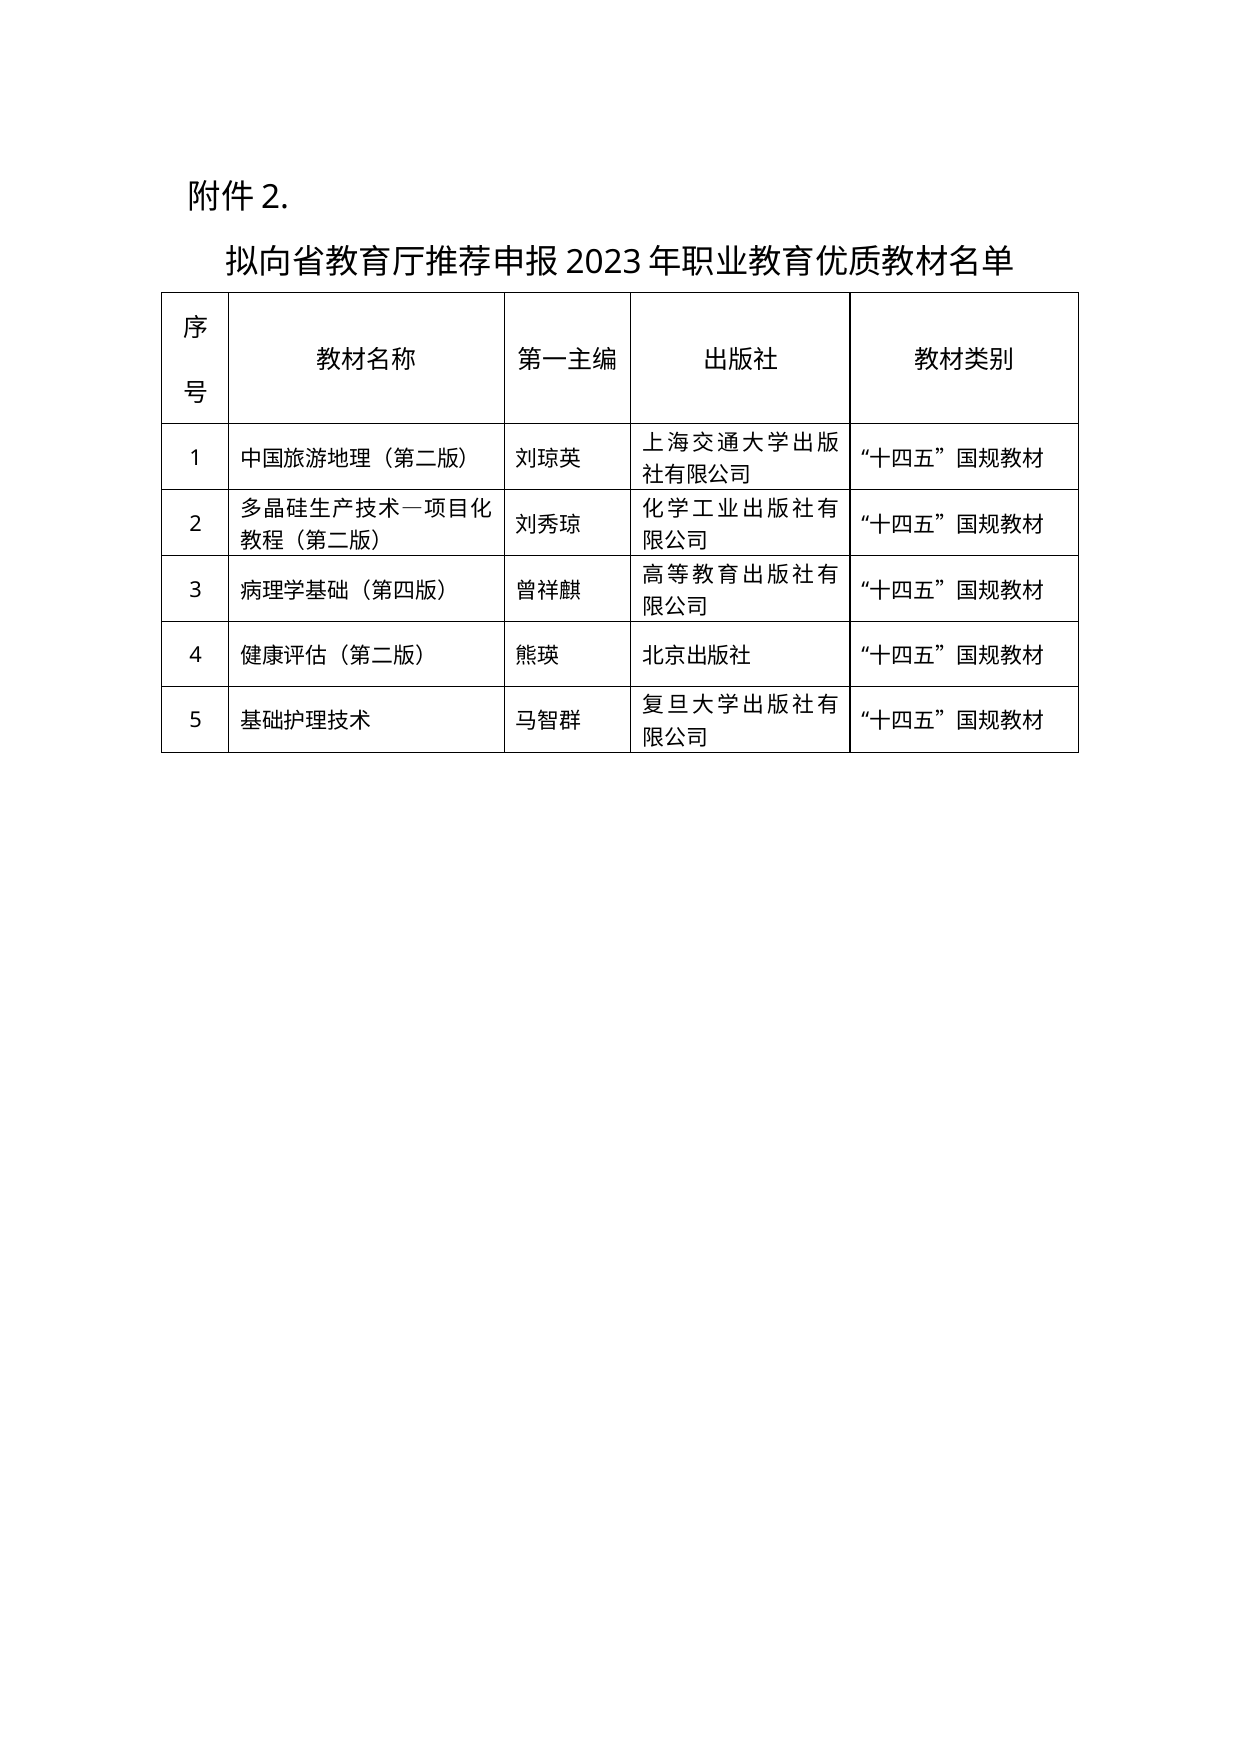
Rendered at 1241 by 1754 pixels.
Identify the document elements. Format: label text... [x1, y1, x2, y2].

table_cell “十四五”国规教材 [851, 687, 1078, 752]
table_cell 上海交通大学出版社有限公司 [631, 424, 849, 489]
table_cell 5 [162, 687, 228, 752]
table_cell 多晶硅生产技术—项目化教程（第二版） [229, 490, 504, 555]
text 附件2. [187, 162, 1053, 227]
table_header 教材类别 [851, 293, 1078, 423]
table_cell 基础护理技术 [229, 687, 504, 752]
table_cell 中国旅游地理（第二版） [229, 424, 504, 489]
table_cell 病理学基础（第四版） [229, 556, 504, 621]
table_header 第一主编 [505, 293, 630, 423]
text 拟向省教育厅推荐申报2023年职业教育优质教材名单 [187, 227, 1053, 292]
table_cell 曾祥麒 [505, 556, 630, 621]
table_cell 化学工业出版社有限公司 [631, 490, 849, 555]
table_cell “十四五”国规教材 [851, 556, 1078, 621]
table_cell “十四五”国规教材 [851, 490, 1078, 555]
table_cell 熊瑛 [505, 622, 630, 686]
table_header 序号 [162, 293, 228, 423]
table_cell 3 [162, 556, 228, 621]
table_cell 复旦大学出版社有限公司 [631, 687, 849, 752]
table_cell 马智群 [505, 687, 630, 752]
table_cell 2 [162, 490, 228, 555]
table_header 教材名称 [229, 293, 504, 423]
table_cell 刘秀琼 [505, 490, 630, 555]
table_cell 健康评估（第二版） [229, 622, 504, 686]
table_cell 1 [162, 424, 228, 489]
table_cell “十四五”国规教材 [851, 622, 1078, 686]
table_cell 4 [162, 622, 228, 686]
table_header 出版社 [631, 293, 849, 423]
table_cell 高等教育出版社有限公司 [631, 556, 849, 621]
table_cell 北京出版社 [631, 622, 849, 686]
table_cell 刘琼英 [505, 424, 630, 489]
table_cell “十四五”国规教材 [851, 424, 1078, 489]
